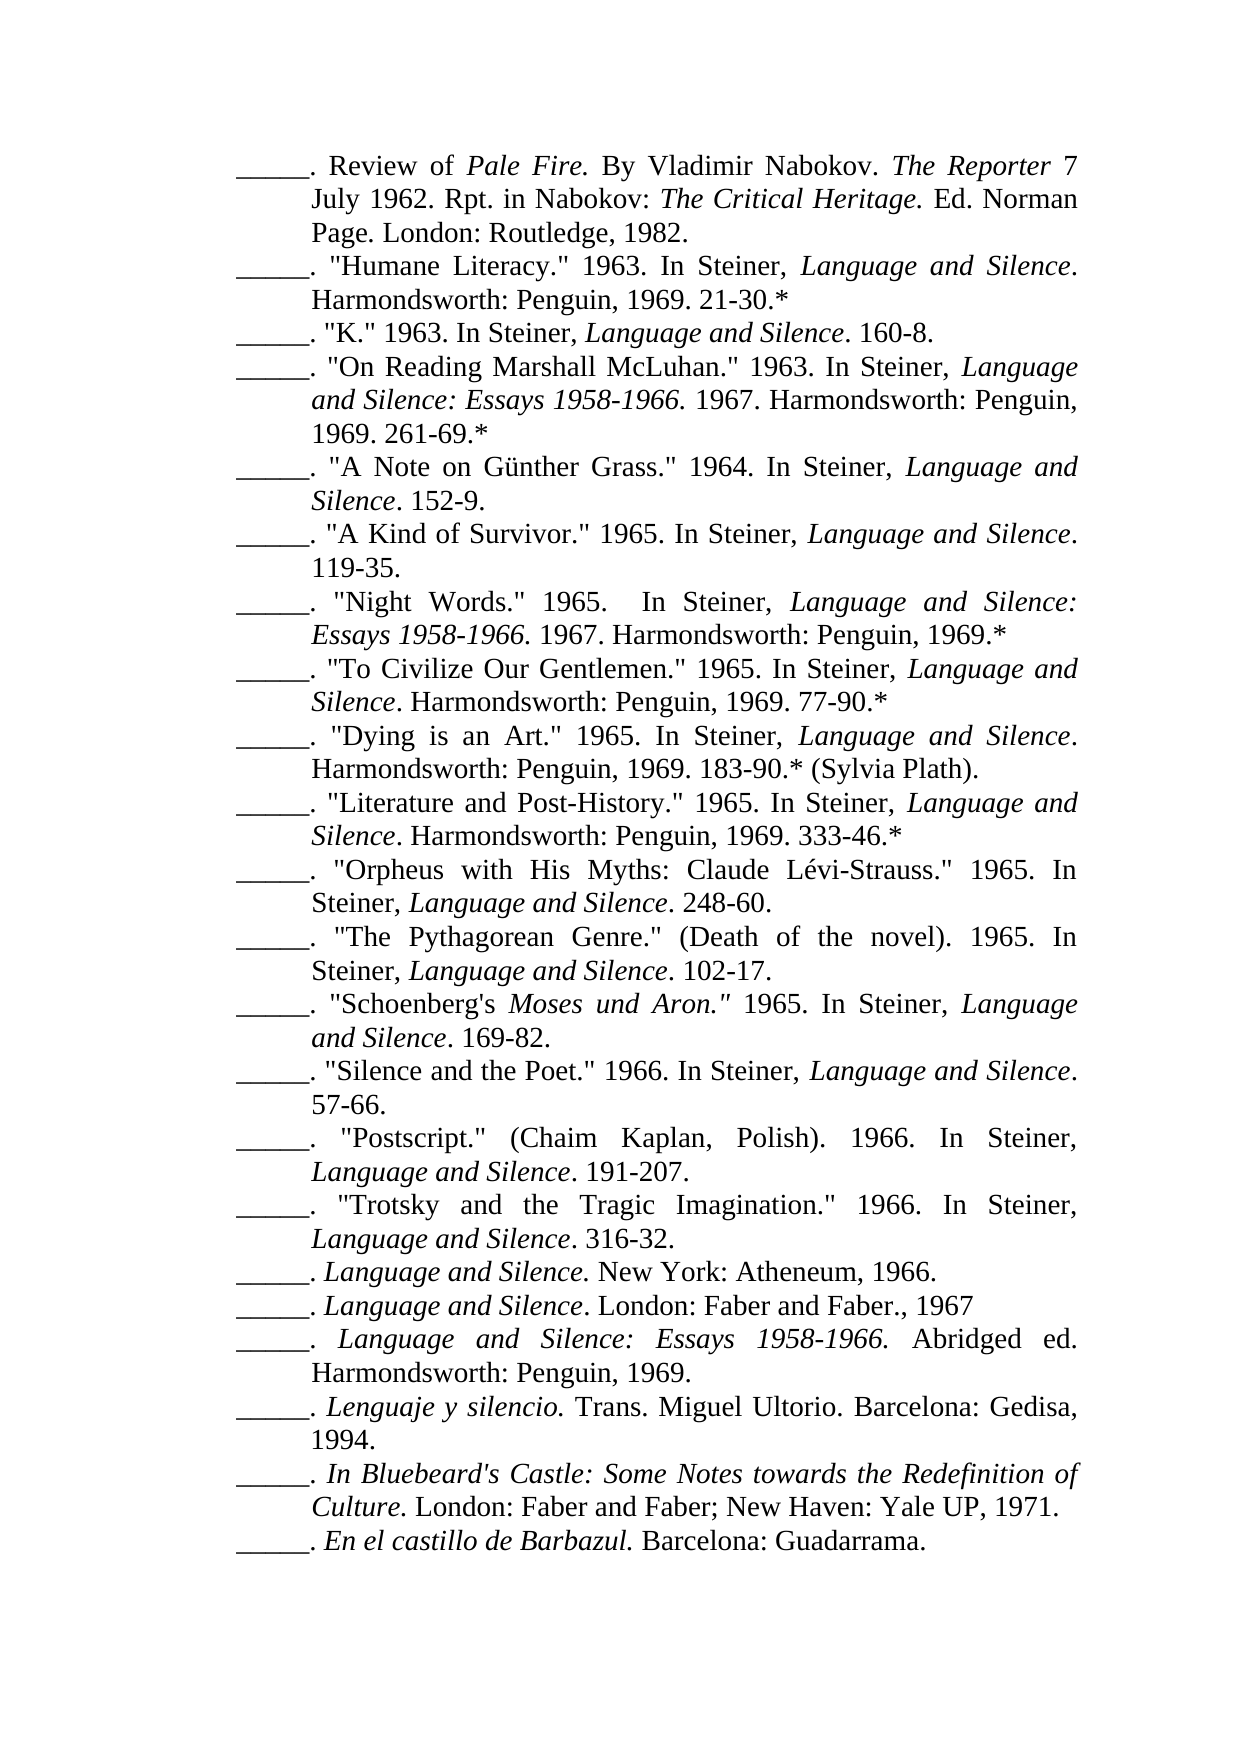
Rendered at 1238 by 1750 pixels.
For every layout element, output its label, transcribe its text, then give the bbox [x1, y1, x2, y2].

text _____. "Night Words." 1965. In Steiner, Language and Silence: Essays 1958-1966. 1967. Harmondsworth: Penguin, 1969.* [236, 584, 1078, 651]
text _____. Language and Silence. New York: Atheneum, 1966. [236, 1254, 1078, 1288]
text _____. "Schoenberg's Moses und Aron." 1965. In Steiner, Language and Silence. 169-82. [236, 986, 1078, 1053]
text _____. "K." 1963. In Steiner, Language and Silence. 160-8. [236, 315, 1078, 349]
text _____. In Bluebeard's Castle: Some Notes towards the Redefinition of Culture. London: Faber and Faber; New Haven: Yale UP, 1971. [236, 1456, 1078, 1523]
text _____. Lenguaje y silencio. Trans. Miguel Ultorio. Barcelona: Gedisa, 1994. [236, 1389, 1078, 1456]
text _____. "Dying is an Art." 1965. In Steiner, Language and Silence. Harmondsworth: Penguin, 1969. 183-90.* (Sylvia Plath). [236, 718, 1078, 785]
text _____. "Trotsky and the Tragic Imagination." 1966. In Steiner, Language and Silence. 316-32. [236, 1187, 1078, 1254]
text _____. "The Pythagorean Genre." (Death of the novel). 1965. In Steiner, Language and Silence. 102-17. [236, 919, 1078, 986]
text _____. "On Reading Marshall McLuhan." 1963. In Steiner, Language and Silence: Essays 1958-1966. 1967. Harmondsworth: Penguin, 1969. 261-69.* [236, 349, 1078, 449]
text _____. "Silence and the Poet." 1966. In Steiner, Language and Silence. 57-66. [236, 1053, 1078, 1120]
text _____. "Humane Literacy." 1963. In Steiner, Language and Silence. Harmondsworth: Penguin, 1969. 21-30.* [236, 248, 1078, 315]
text _____. "A Note on Günther Grass." 1964. In Steiner, Language and Silence. 152-9. [236, 449, 1078, 517]
text _____. "Postscript." (Chaim Kaplan, Polish). 1966. In Steiner, Language and Silence. 191-207. [236, 1120, 1078, 1187]
text _____. Language and Silence. London: Faber and Faber., 1967 [236, 1288, 1078, 1322]
text _____. "A Kind of Survivor." 1965. In Steiner, Language and Silence. 119-35. [236, 517, 1078, 584]
text _____. "Orpheus with His Myths: Claude Lévi-Strauss." 1965. In Steiner, Language and Silence. 248-60. [236, 852, 1078, 919]
text _____. Review of Pale Fire. By Vladimir Nabokov. The Reporter 7 July 1962. Rpt. in Nabokov: The Critical Heritage. Ed. Norman Page. London: Routledge, 1982. [236, 148, 1078, 248]
text _____. En el castillo de Barbazul. Barcelona: Guadarrama. [236, 1523, 1078, 1556]
text _____. "Literature and Post-History." 1965. In Steiner, Language and Silence. Harmondsworth: Penguin, 1969. 333-46.* [236, 785, 1078, 852]
text _____. Language and Silence: Essays 1958-1966. Abridged ed. Harmondsworth: Penguin, 1969. [236, 1322, 1078, 1389]
text _____. "To Civilize Our Gentlemen." 1965. In Steiner, Language and Silence. Harmondsworth: Penguin, 1969. 77-90.* [236, 651, 1078, 718]
